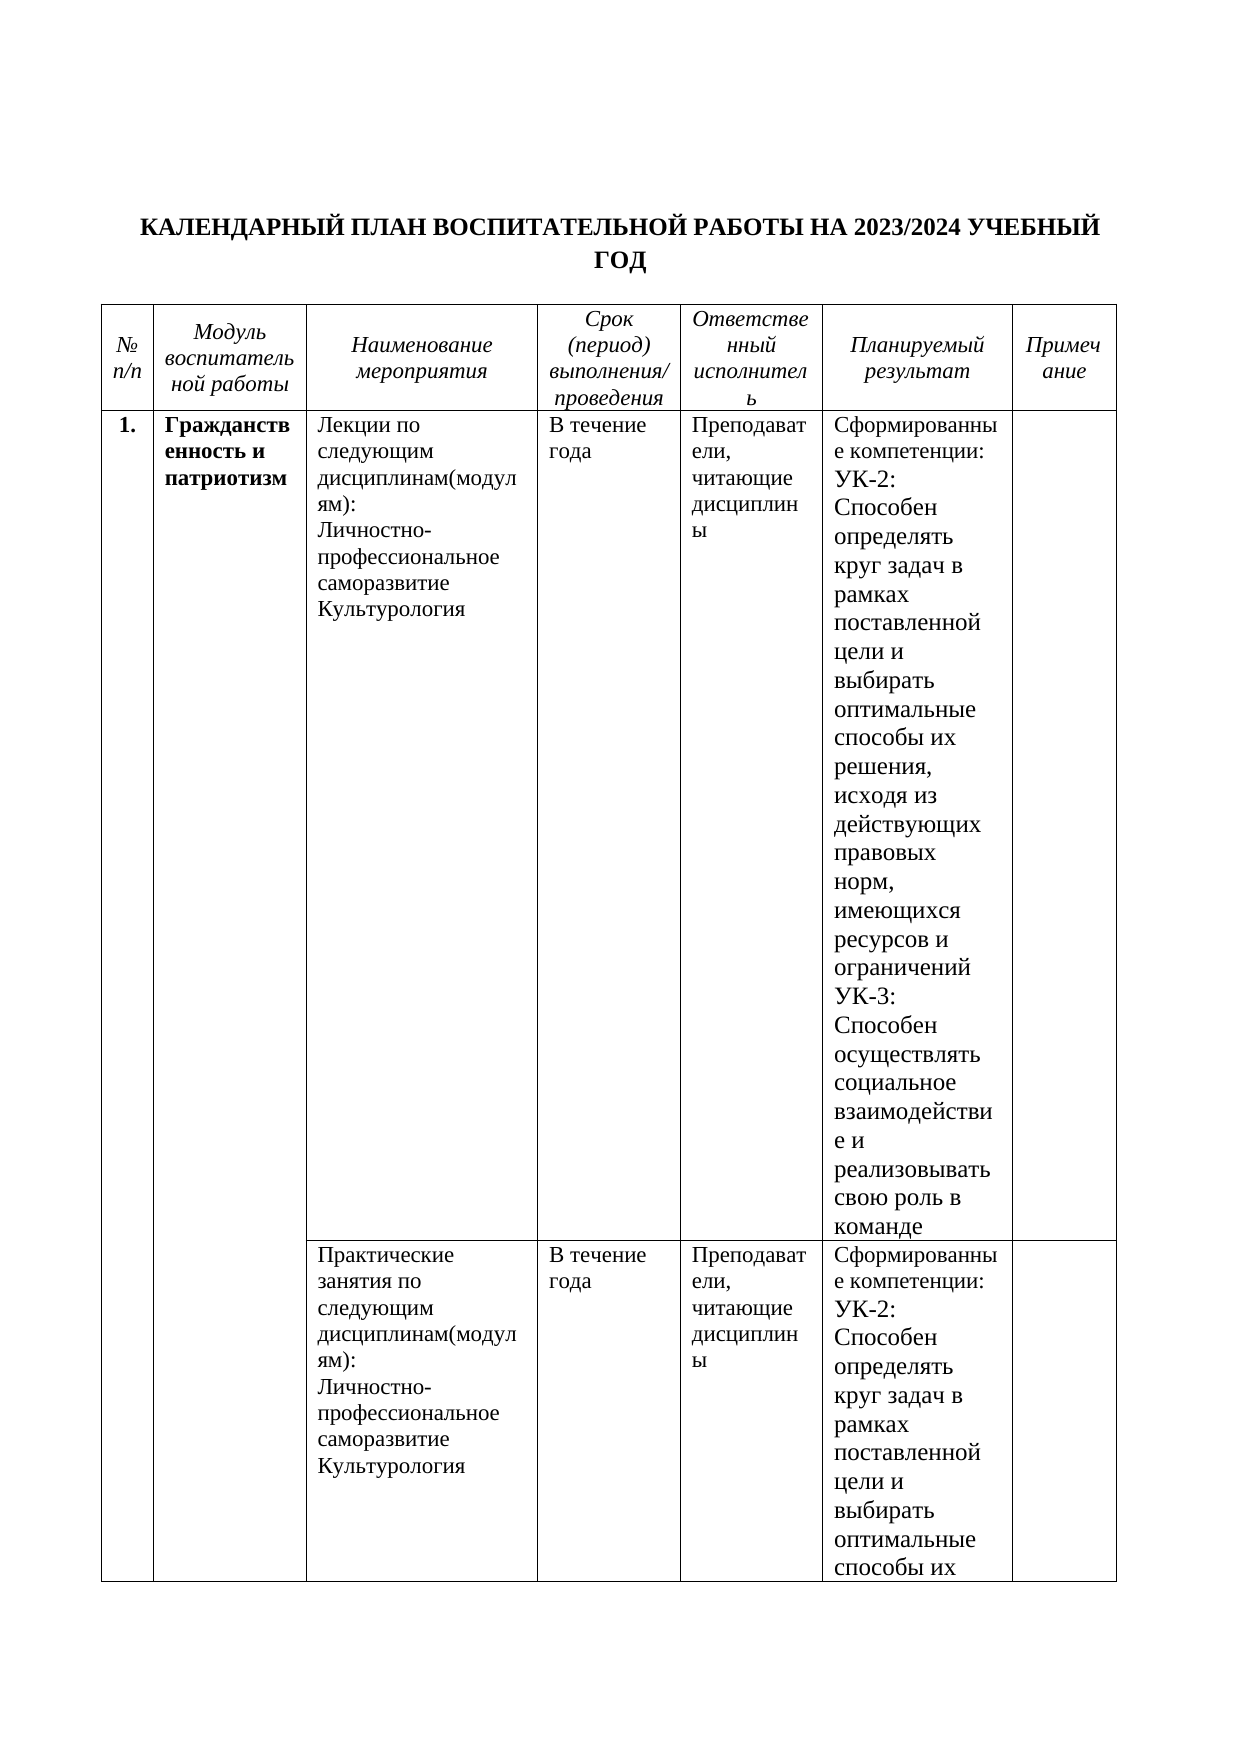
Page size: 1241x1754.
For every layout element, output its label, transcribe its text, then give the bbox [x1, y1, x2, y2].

table_header Срок (период) выполнения/ проведения [538, 305, 680, 410]
table_header Планируемый результат [823, 305, 1012, 410]
table_cell Лекции по следующим дисциплинам(модулям): Личностно-профессиональное саморазвитие Культурология [307, 411, 537, 1240]
table_cell Преподаватели, читающие дисциплины [681, 411, 822, 1240]
table_header № п/п [102, 305, 153, 410]
text КАЛЕНДАРНЫЙ ПЛАН ВОСПИТАТЕЛЬНОЙ РАБОТЫ на 2023/2024 учебный год [112, 212, 1128, 274]
table_cell В течение года [538, 411, 680, 1240]
table_header Ответственный исполнитель [681, 305, 822, 410]
table_header Модуль воспитательной работы [154, 305, 306, 410]
table_cell Гражданственность и патриотизм [154, 411, 306, 1581]
table_cell В течение года [538, 1241, 680, 1581]
table_cell 1. [102, 411, 153, 1581]
table_header Наименование мероприятия [307, 305, 537, 410]
table_cell Преподаватели, читающие дисциплины [681, 1241, 822, 1581]
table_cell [307, 1241, 537, 1581]
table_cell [823, 1241, 1012, 1581]
table_header Примечание [1013, 305, 1116, 410]
table_cell [1013, 1241, 1116, 1581]
table_cell [1013, 411, 1116, 1240]
